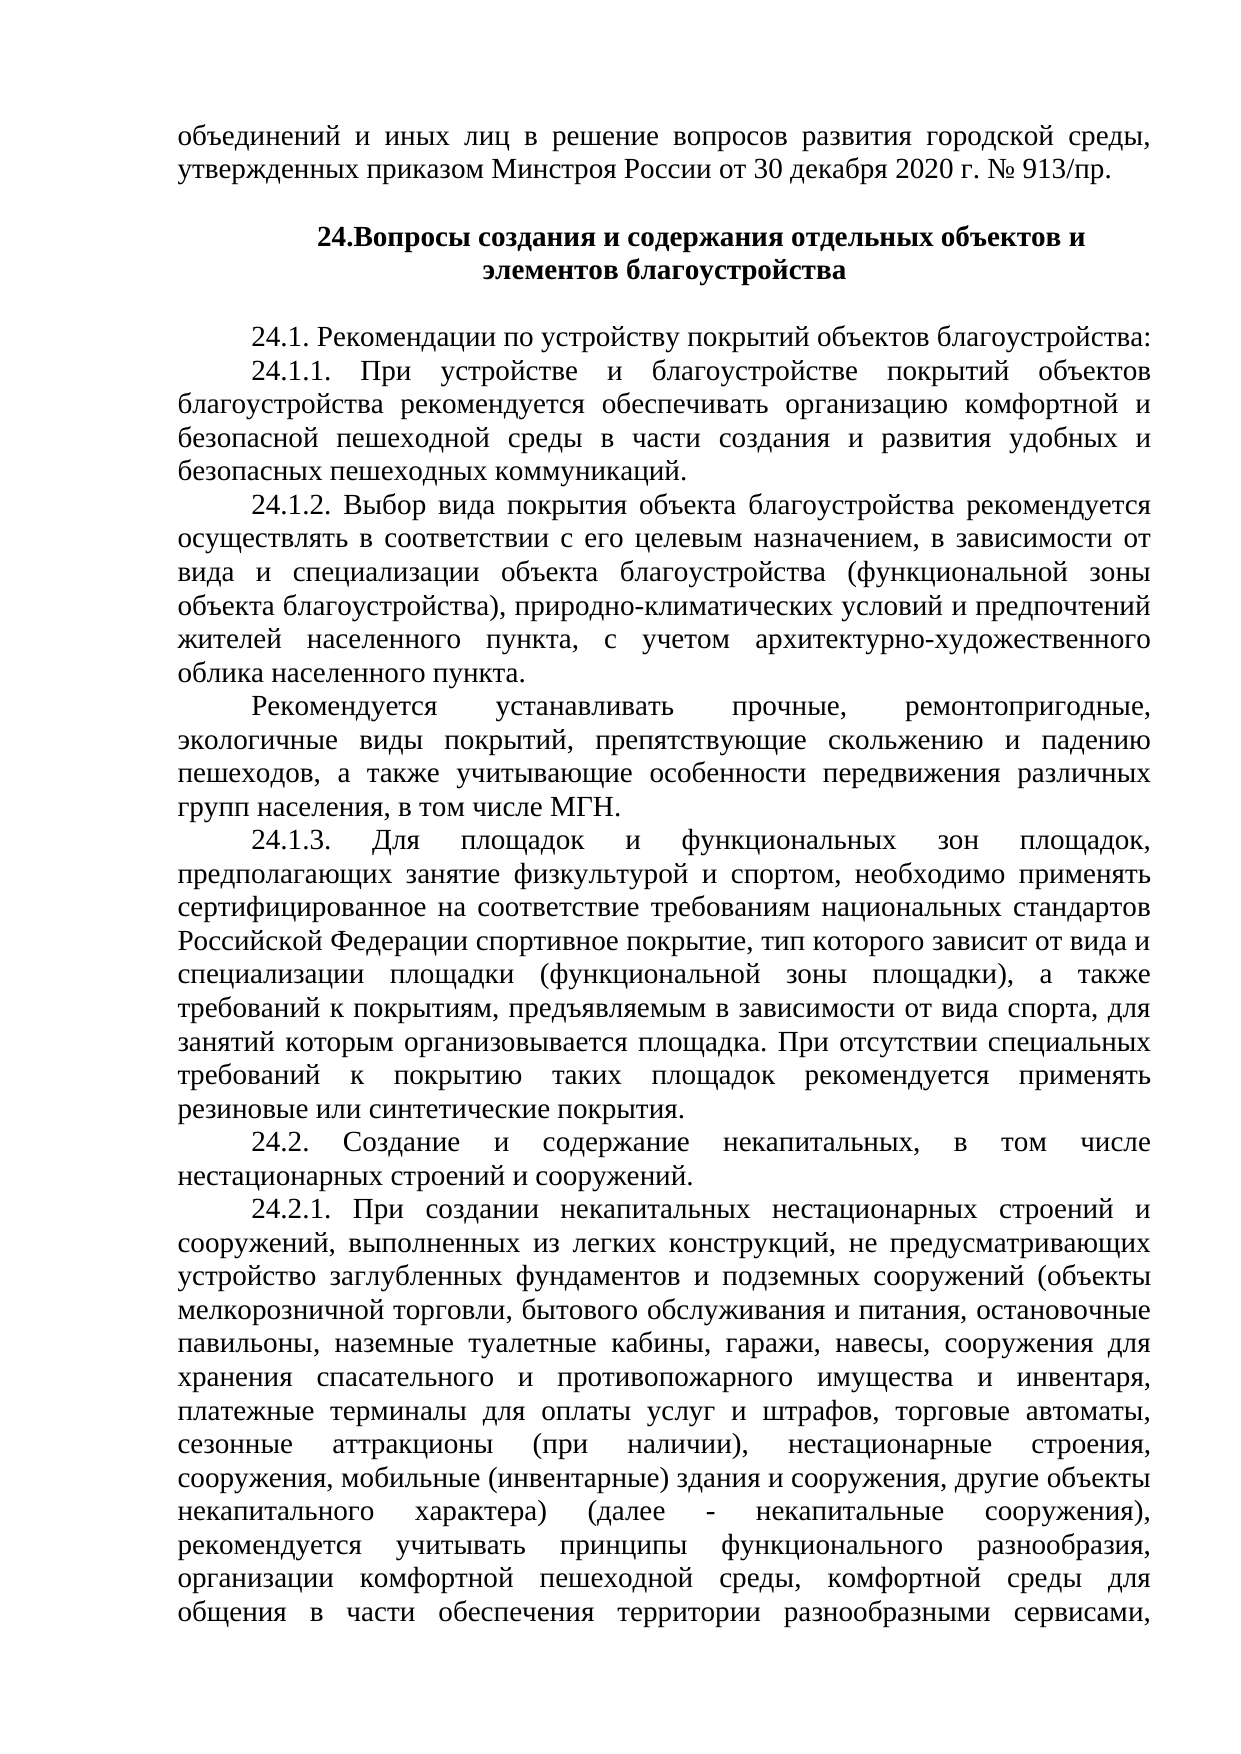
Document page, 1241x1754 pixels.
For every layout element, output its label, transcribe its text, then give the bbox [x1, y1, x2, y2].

text 24.1.2. Выбор вида покрытия объекта благоустройства рекомендуется осуществлять в соответствии с его целевым назначением, в зависимости от вида и специализации объекта благоустройства (функциональной зоны объекта благоустройства), природно-климатических условий и предпочтений жителей населенного пункта, с учетом архитектурно-художественного облика населенного пункта. [177, 487, 1152, 688]
text 24.2. Создание и содержание некапитальных, в том числе нестационарных строений и сооружений. [177, 1124, 1152, 1191]
text 24.1.3. Для площадок и функциональных зон площадок, предполагающих занятие физкультурой и спортом, необходимо применять сертифицированное на соответствие требованиям национальных стандартов Российской Федерации спортивное покрытие, тип которого зависит от вида и специализации площадки (функциональной зоны площадки), а также требований к покрытиям, предъявляемым в зависимости от вида спорта, для занятий которым организовывается площадка. При отсутствии специальных требований к покрытию таких площадок рекомендуется применять резиновые или синтетические покрытия. [177, 822, 1152, 1124]
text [177, 1191, 1152, 1627]
text 24.Вопросы создания и содержания отдельных объектов и элементов благоустройства [177, 219, 1152, 286]
text 24.1.1. При устройстве и благоустройстве покрытий объектов благоустройства рекомендуется обеспечивать организацию комфортной и безопасной пешеходной среды в части создания и развития удобных и безопасных пешеходных коммуникаций. [177, 353, 1152, 487]
text 24.1. Рекомендации по устройству покрытий объектов благоустройства: [177, 319, 1152, 353]
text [177, 118, 1152, 185]
text Рекомендуется устанавливать прочные, ремонтопригодные, экологичные виды покрытий, препятствующие скольжению и падению пешеходов, а также учитывающие особенности передвижения различных групп населения, в том числе МГН. [177, 688, 1152, 822]
